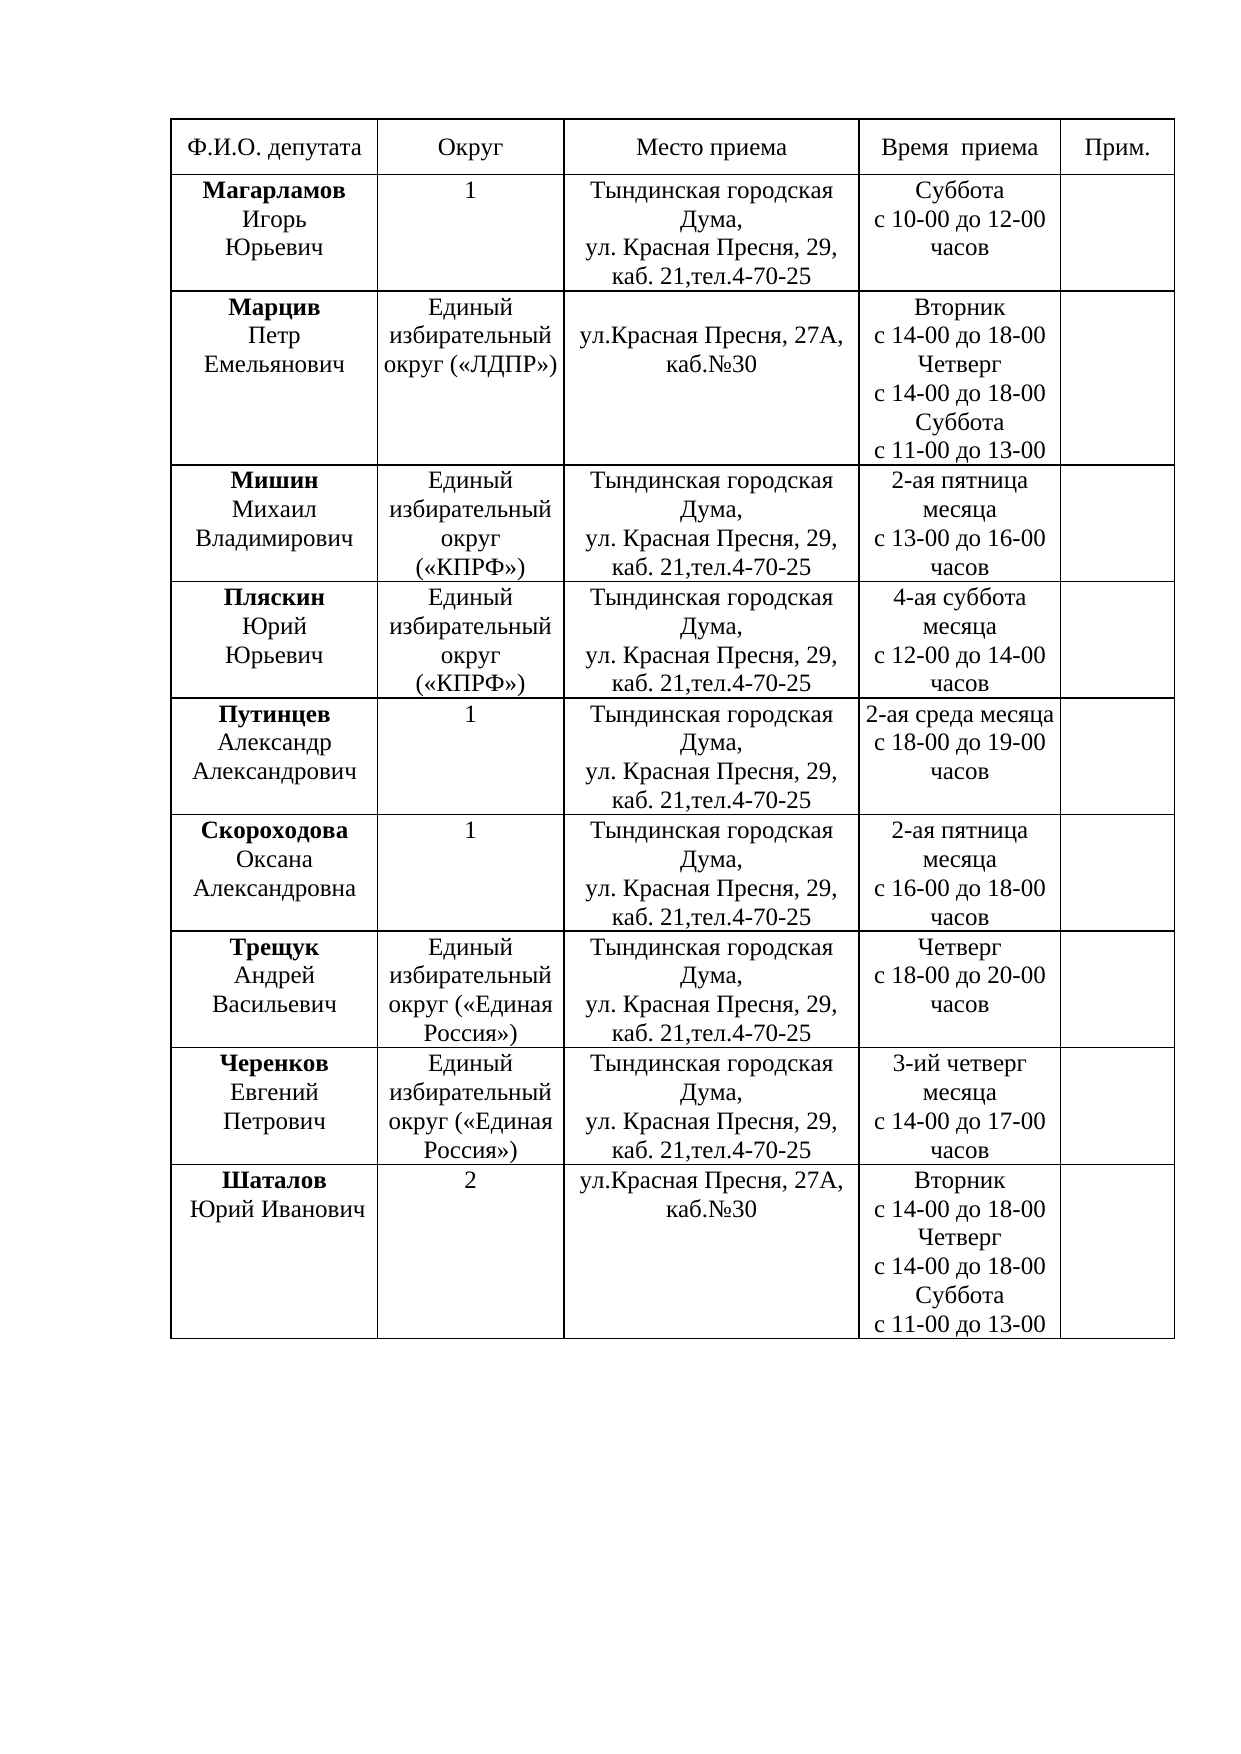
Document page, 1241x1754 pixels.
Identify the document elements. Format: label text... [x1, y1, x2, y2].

table_cell ул.Красная Пресня, 27А, каб.№30 [565, 292, 858, 464]
table_cell [1061, 932, 1174, 1047]
table_cell Пляскин Юрий Юрьевич [172, 582, 377, 697]
table_cell Мишин Михаил Владимирович [172, 466, 377, 581]
table_cell [1061, 815, 1174, 930]
table_header Время приема [860, 120, 1060, 173]
table_cell Тындинская городская Дума, ул. Красная Пресня, 29, каб. 21,тел.4-70-25 [565, 466, 858, 581]
table_cell [1061, 582, 1174, 697]
table_header Округ [378, 120, 563, 173]
table_header Ф.И.О. депутата [172, 120, 377, 173]
table_cell 2-ая пятница месяца с 16-00 до 18-00 часов [860, 815, 1060, 930]
table_cell 1 [378, 699, 563, 814]
table_header Место приема [565, 120, 858, 173]
table_cell 3-ий четверг месяца с 14-00 до 17-00 часов [860, 1048, 1060, 1163]
table_cell Трещук Андрей Васильевич [172, 932, 377, 1047]
table_cell 2 [378, 1165, 563, 1337]
table_cell [1061, 175, 1174, 290]
table_cell Тындинская городская Дума, ул. Красная Пресня, 29, каб. 21,тел.4-70-25 [565, 932, 858, 1047]
table_cell Вторник с 14-00 до 18-00 Четверг с 14-00 до 18-00 Суббота с 11-00 до 13-00 [860, 292, 1060, 464]
table_cell Единый избирательный округ («ЛДПР») [378, 292, 563, 464]
table_cell [1061, 1048, 1174, 1163]
table_cell [1061, 1165, 1174, 1337]
table_cell [1061, 292, 1174, 464]
table_cell [1061, 699, 1174, 814]
table_header Прим. [1061, 120, 1174, 173]
table_cell Единый избирательный округ («КПРФ») [378, 466, 563, 581]
table_cell Суббота с 10-00 до 12-00 часов [860, 175, 1060, 290]
table_cell Тындинская городская Дума, ул. Красная Пресня, 29, каб. 21,тел.4-70-25 [565, 699, 858, 814]
table_cell 1 [378, 175, 563, 290]
table_cell Единый избирательный округ («КПРФ») [378, 582, 563, 697]
table_cell 2-ая пятница месяца с 13-00 до 16-00 часов [860, 466, 1060, 581]
table_cell Магарламов Игорь Юрьевич [172, 175, 377, 290]
table_cell Четверг с 18-00 до 20-00 часов [860, 932, 1060, 1047]
table_cell 2-ая среда месяца с 18-00 до 19-00 часов [860, 699, 1060, 814]
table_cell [565, 175, 858, 290]
table_cell 4-ая суббота месяца с 12-00 до 14-00 часов [860, 582, 1060, 697]
table_cell Тындинская городская Дума, ул. Красная Пресня, 29, каб. 21,тел.4-70-25 [565, 582, 858, 697]
table_cell Вторник с 14-00 до 18-00 Четверг с 14-00 до 18-00 Суббота с 11-00 до 13-00 [860, 1165, 1060, 1337]
table_cell Тындинская городская Дума, ул. Красная Пресня, 29, каб. 21,тел.4-70-25 [565, 1048, 858, 1163]
table_cell 1 [378, 815, 563, 930]
table_cell Марцив Петр Емельянович [172, 292, 377, 464]
table_cell Тындинская городская Дума, ул. Красная Пресня, 29, каб. 21,тел.4-70-25 [565, 815, 858, 930]
table_cell ул.Красная Пресня, 27А, каб.№30 [565, 1165, 858, 1337]
table_cell Путинцев Александр Александрович [172, 699, 377, 814]
table_cell Единый избирательный округ («Единая Россия») [378, 1048, 563, 1163]
table_cell [1061, 466, 1174, 581]
table_cell Шаталов Юрий Иванович [172, 1165, 377, 1337]
table_cell Скороходова Оксана Александровна [172, 815, 377, 930]
table_cell Единый избирательный округ («Единая Россия») [378, 932, 563, 1047]
table_cell Черенков Евгений Петрович [172, 1048, 377, 1163]
